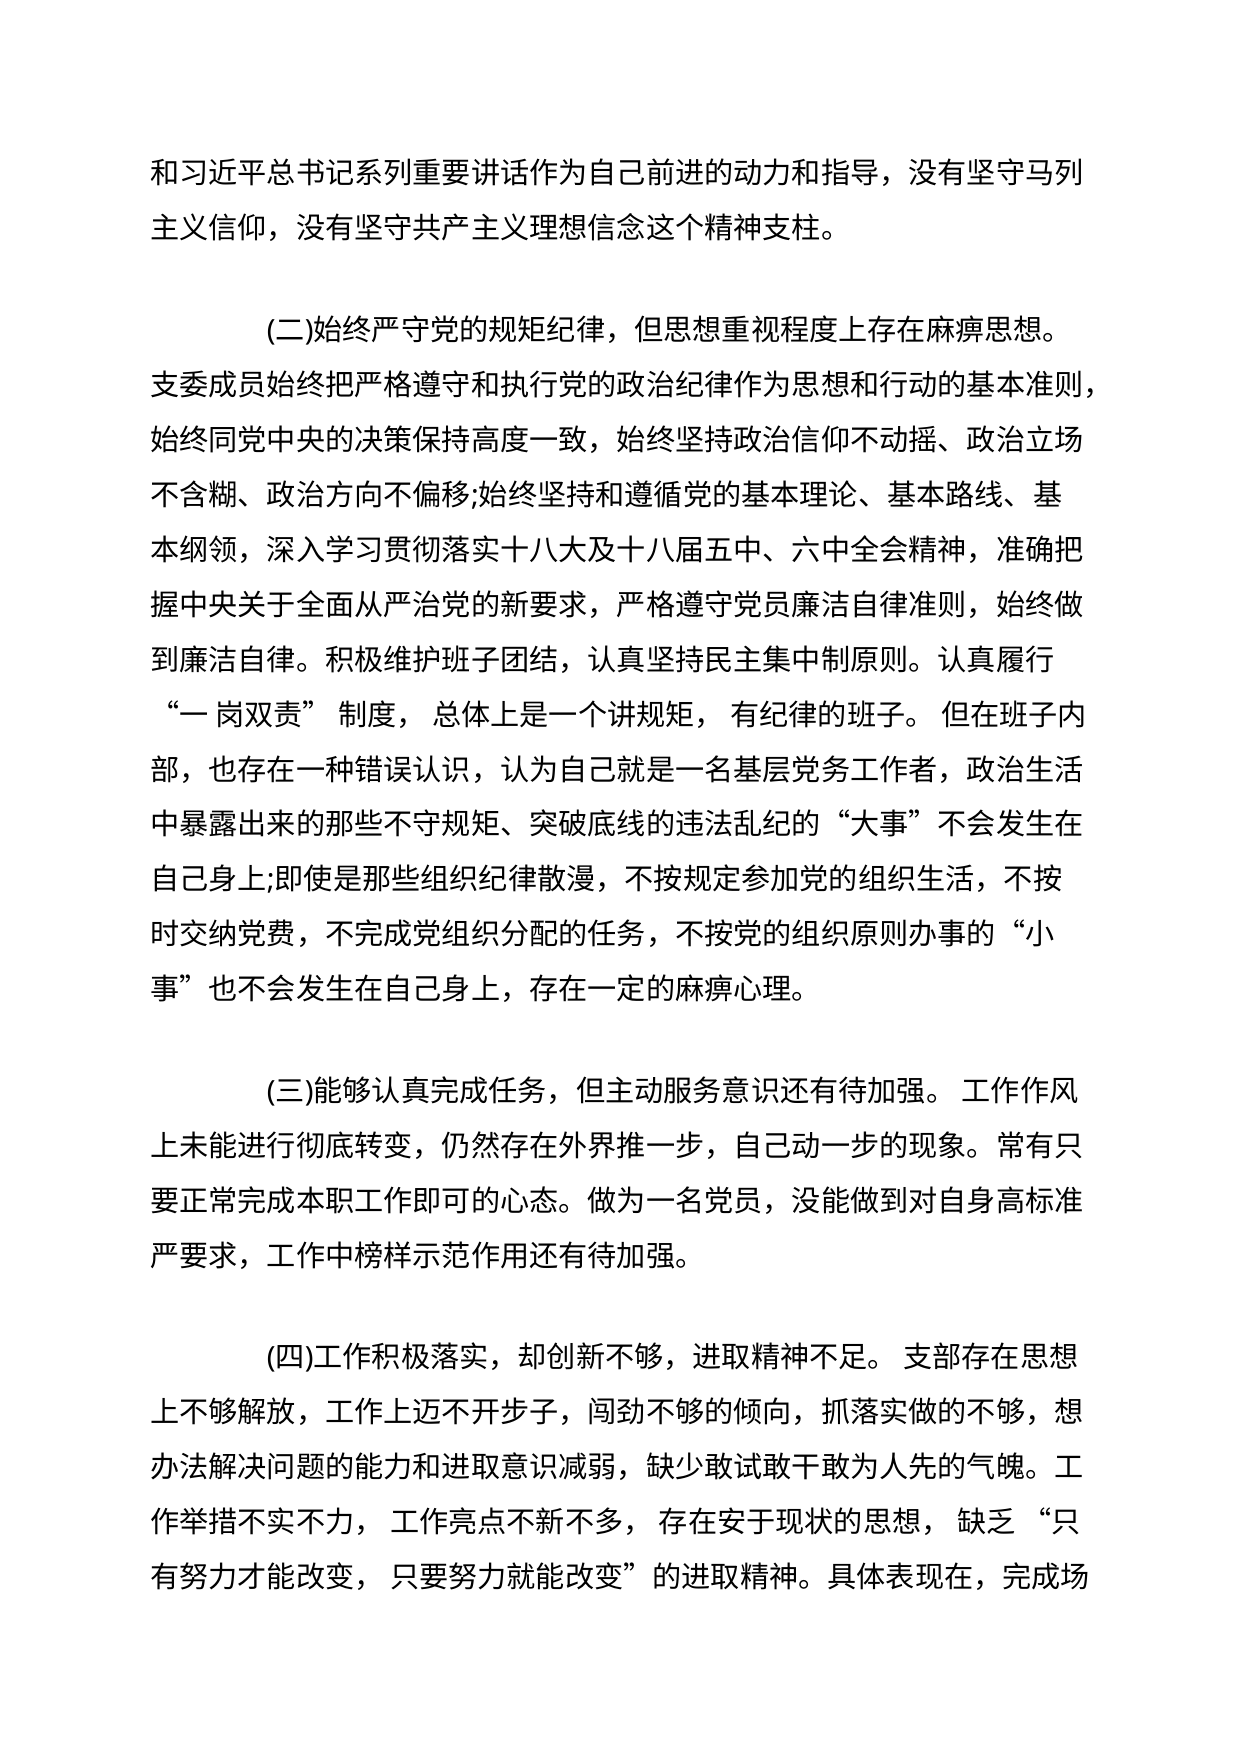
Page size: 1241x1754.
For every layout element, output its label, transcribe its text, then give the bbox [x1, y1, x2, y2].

text (三)能够认真完成任务，但主动服务意识还有待加强。 工作作风上未能进行彻底转变，仍然存在外界推一步，自己动一步的现象。常有只要正常完成本职工作即可的心态。做为一名党员，没能做到对自身高标准严要求，工作中榜样示范作用还有待加强。 [150, 1067, 1090, 1274]
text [150, 1334, 1090, 1596]
text (二)始终严守党的规矩纪律，但思想重视程度上存在麻痹思想。支委成员始终把严格遵守和执行党的政治纪律作为思想和行动的基本准则，始终同党中央的决策保持高度一致，始终坚持政治信仰不动摇、政治立场不含糊、政治方向不偏移;始终坚持和遵循党的基本理论、基本路线、基本纲领，深入学习贯彻落实十八大及十八届五中、六中全会精神，准确把握中央关于全面从严治党的新要求，严格遵守党员廉洁自律准则，始终做到廉洁自律。积极维护班子团结，认真坚持民主集中制原则。认真履行“一 岗双责” 制度， 总体上是一个讲规矩， 有纪律的班子。 但在班子内部，也存在一种错误认识，认为自己就是一名基层党务工作者，政治生活中暴露出来的那些不守规矩、突破底线的违法乱纪的“大事”不会发生在自己身上;即使是那些组织纪律散漫，不按规定参加党的组织生活，不按时交纳党费，不完成党组织分配的任务，不按党的组织原则办事的“小事”也不会发生在自己身上，存在一定的麻痹心理。 [150, 307, 1090, 1008]
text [150, 150, 1090, 247]
